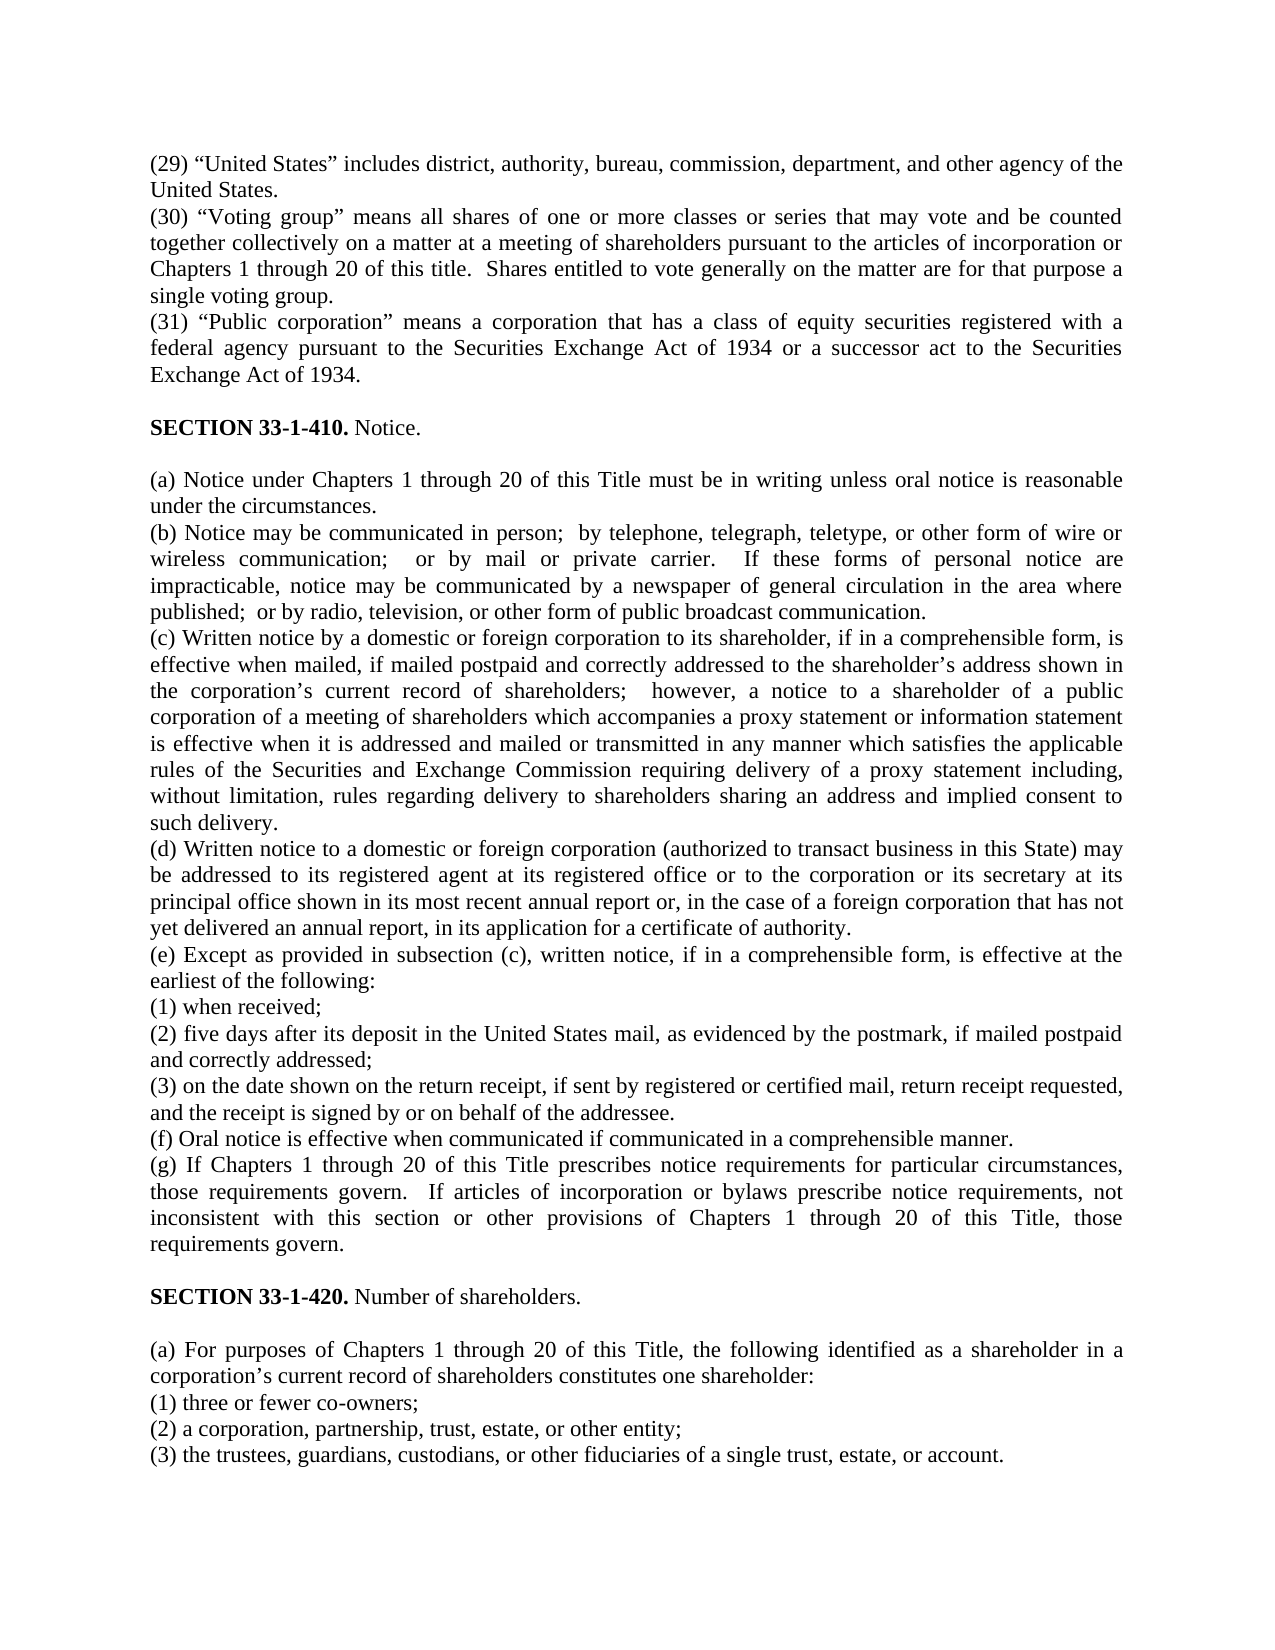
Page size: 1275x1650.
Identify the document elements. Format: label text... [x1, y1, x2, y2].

text (a) For purposes of Chapters 1 through 20 of this Title, the following identified as a shareholder in a corporation’s current record of shareholders constitutes one shareholder: [150, 1336, 1125, 1389]
text (e) Except as provided in subsection (c), written notice, if in a comprehensible form, is effective at the earliest of the following: [150, 941, 1125, 993]
text SECTION 33-1-420. Number of shareholders. [150, 1283, 1125, 1309]
text (30) “Voting group” means all shares of one or more classes or series that may vote and be counted together collectively on a matter at a meeting of shareholders pursuant to the articles of incorporation or Chapters 1 through 20 of this title. Shares entitled to vote generally on the matter are for that purpose a single voting group. [150, 203, 1125, 308]
text (b) Notice may be communicated in person; by telephone, telegraph, teletype, or other form of wire or wireless communication; or by mail or private carrier. If these forms of personal notice are impracticable, notice may be communicated by a newspaper of general circulation in the area where published; or by radio, television, or other form of public broadcast communication. [150, 519, 1125, 624]
text (1) when received; [150, 993, 1125, 1020]
text (f) Oral notice is effective when communicated if communicated in a comprehensible manner. [150, 1125, 1125, 1151]
text (3) the trustees, guardians, custodians, or other fiduciaries of a single trust, estate, or account. [150, 1441, 1125, 1468]
text (2) five days after its deposit in the United States mail, as evidenced by the postmark, if mailed postpaid and correctly addressed; [150, 1020, 1125, 1072]
text (a) Notice under Chapters 1 through 20 of this Title must be in writing unless oral notice is reasonable under the circumstances. [150, 466, 1125, 519]
text (31) “Public corporation” means a corporation that has a class of equity securities registered with a federal agency pursuant to the Securities Exchange Act of 1934 or a successor act to the Securities Exchange Act of 1934. [150, 308, 1125, 387]
text (3) on the date shown on the return receipt, if sent by registered or certified mail, return receipt requested, and the receipt is signed by or on behalf of the addressee. [150, 1072, 1125, 1125]
text (d) Written notice to a domestic or foreign corporation (authorized to transact business in this State) may be addressed to its registered agent at its registered office or to the corporation or its secretary at its principal office shown in its most recent annual report or, in the case of a foreign corporation that has not yet delivered an annual report, in its application for a certificate of authority. [150, 835, 1125, 941]
text (1) three or fewer co-owners; [150, 1389, 1125, 1415]
text (c) Written notice by a domestic or foreign corporation to its shareholder, if in a comprehensible form, is effective when mailed, if mailed postpaid and correctly addressed to the shareholder’s address shown in the corporation’s current record of shareholders; however, a notice to a shareholder of a public corporation of a meeting of shareholders which accompanies a proxy statement or information statement is effective when it is addressed and mailed or transmitted in any manner which satisfies the applicable rules of the Securities and Exchange Commission requiring delivery of a proxy statement including, without limitation, rules regarding delivery to shareholders sharing an address and implied consent to such delivery. [150, 624, 1125, 835]
text (g) If Chapters 1 through 20 of this Title prescribes notice requirements for particular circumstances, those requirements govern. If articles of incorporation or bylaws prescribe notice requirements, not inconsistent with this section or other provisions of Chapters 1 through 20 of this Title, those requirements govern. [150, 1151, 1125, 1257]
text (29) “United States” includes district, authority, bureau, commission, department, and other agency of the United States. [150, 150, 1125, 203]
text (2) a corporation, partnership, trust, estate, or other entity; [150, 1415, 1125, 1441]
text SECTION 33-1-410. Notice. [150, 413, 1125, 440]
